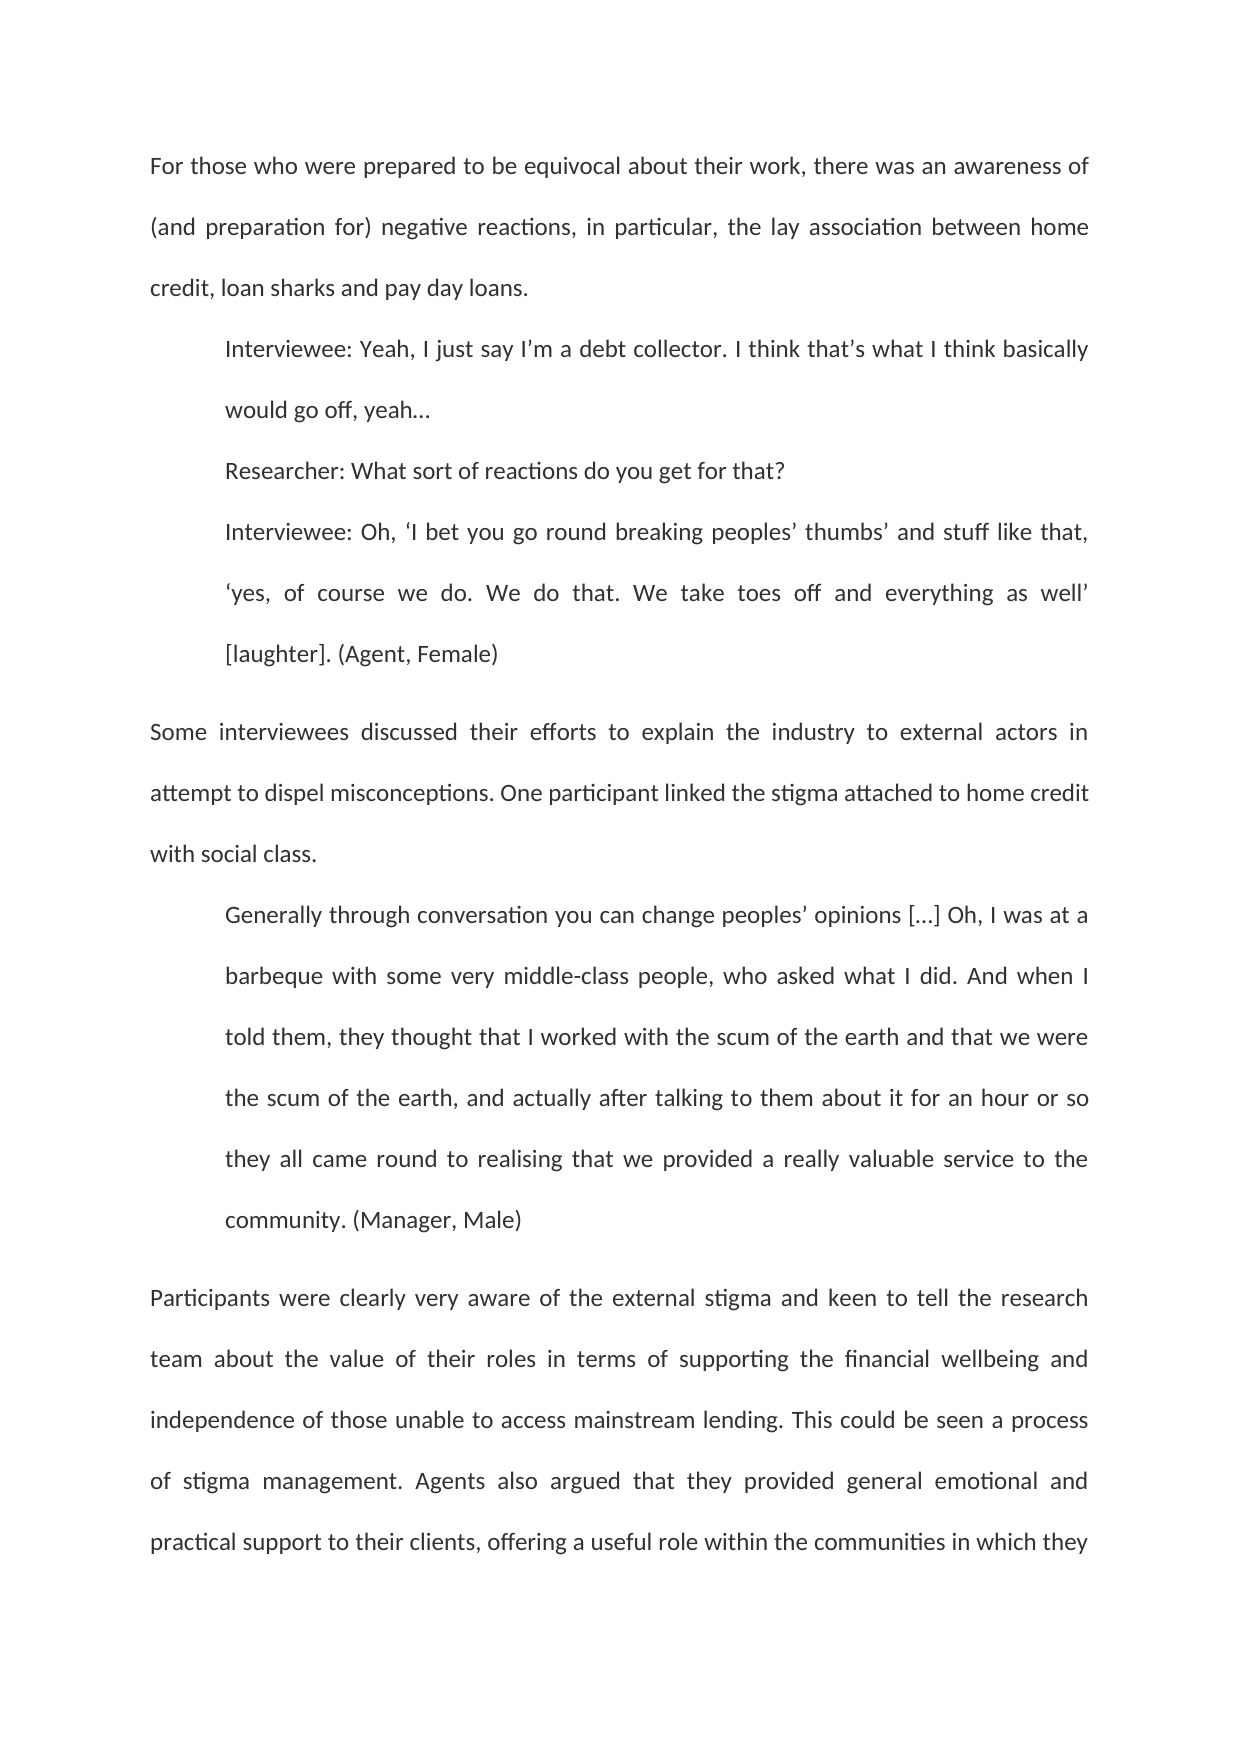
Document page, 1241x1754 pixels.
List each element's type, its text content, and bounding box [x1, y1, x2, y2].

text Interviewee: Oh, ‘I bet you go round breaking peoples’ thumbs’ and stuff like that, ‘yes, of course we do. We do that. We take toes off and everything as well’ [laughter]. (Agent, Female) [225, 516, 1090, 669]
text Generally through conversation you can change peoples’ opinions […] Oh, I was at a barbeque with some very middle-class people, who asked what I did. And when I told them, they thought that I worked with the scum of the earth and that we were the scum of the earth, and actually after talking to them about it for an hour or so they all came round to realising that we provided a really valuable service to the community. (Manager, Male) [225, 899, 1090, 1235]
text Some interviewees discussed their efforts to explain the industry to external actors in attempt to dispel misconceptions. One participant linked the stigma attached to home credit with social class. [150, 716, 1090, 869]
text Interviewee: Yeah, I just say I’m a debt collector. I think that’s what I think basically would go off, yeah… [225, 333, 1090, 425]
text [150, 1282, 1090, 1557]
text Researcher: What sort of reactions do you get for that? [225, 455, 1090, 486]
text For those who were prepared to be equivocal about their work, there was an awareness of (and preparation for) negative reactions, in particular, the lay association between home credit, loan sharks and pay day loans. [150, 150, 1090, 303]
